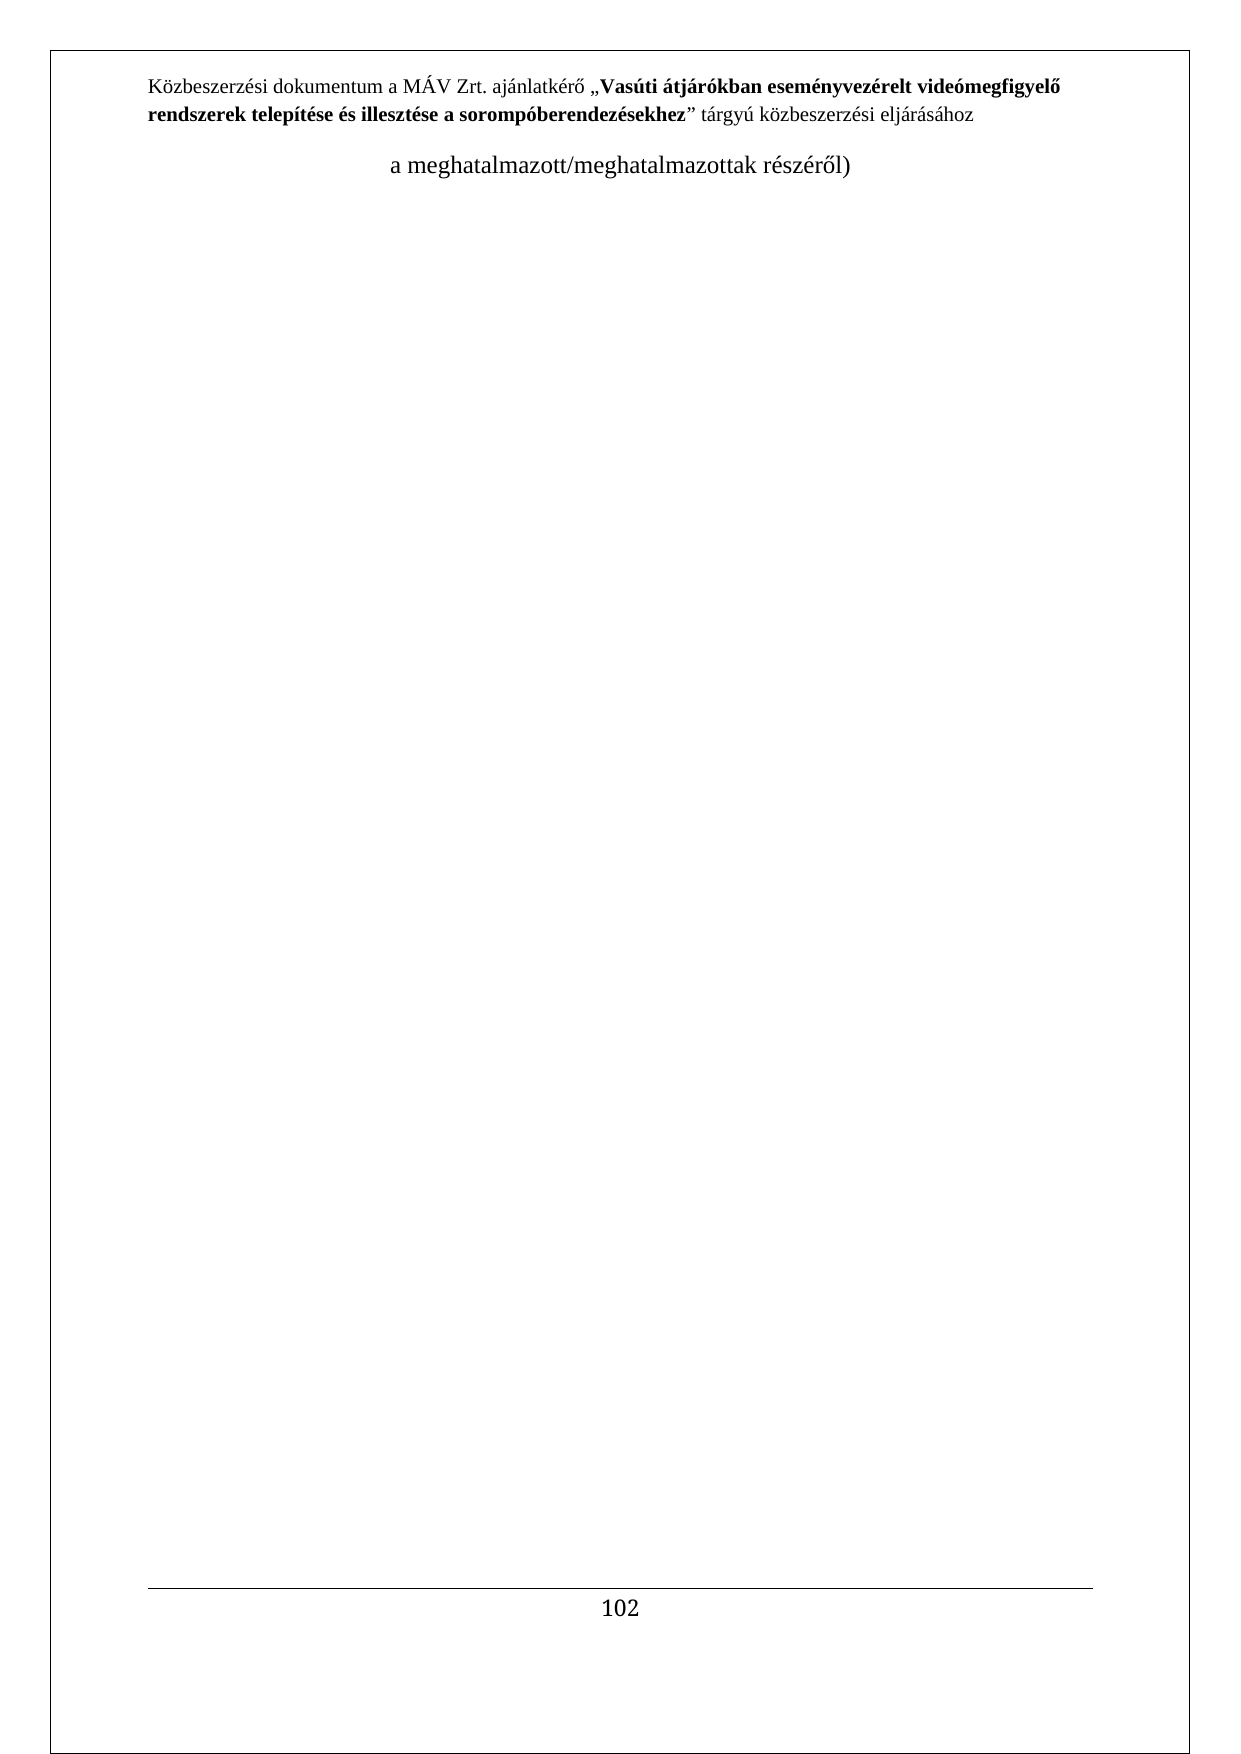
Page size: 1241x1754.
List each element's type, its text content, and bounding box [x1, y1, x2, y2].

text a meghatalmazott/meghatalmazottak részéről) [148, 150, 1093, 179]
